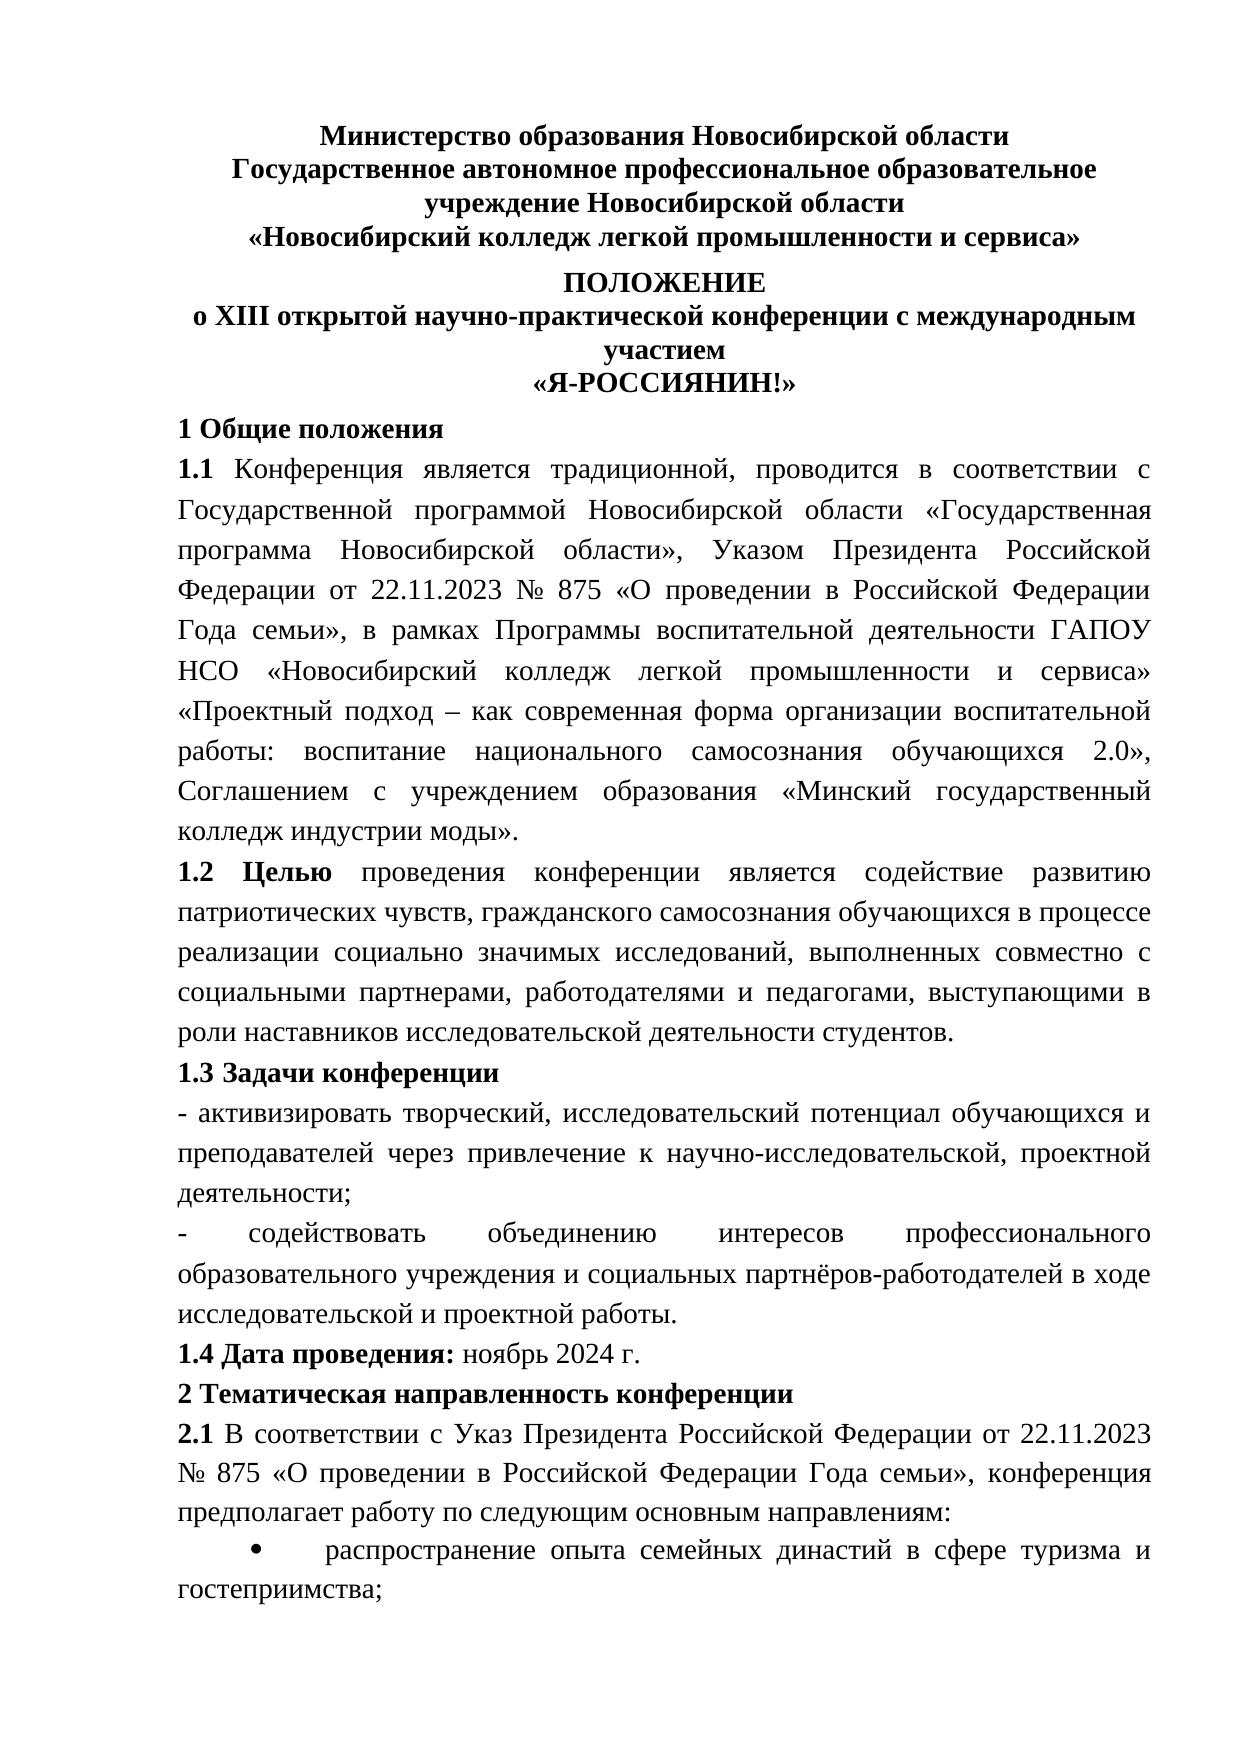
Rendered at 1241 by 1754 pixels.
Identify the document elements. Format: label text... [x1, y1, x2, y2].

text 2.1 В соответствии с Указ Президента Российской Федерации от 22.11.2023 № 875 «О проведении в Российской Федерации Года семьи», конференция предполагает работу по следующим основным направлениям: [177, 1417, 1152, 1527]
text «Новосибирский колледж легкой промышленности и сервиса» [177, 219, 1152, 252]
text 1 Общие положения [177, 411, 1152, 445]
text Государственное автономное профессиональное образовательное учреждение Новосибирской области [177, 152, 1152, 219]
text 1.2 Целью проведения конференции является содействие развитию патриотических чувств, гражданского самосознания обучающихся в процессе реализации социально значимых исследований, выполненных совместно с социальными партнерами, работодателями и педагогами, выступающими в роли наставников исследовательской деятельности студентов. [177, 854, 1152, 1048]
text о XIII открытой научно-практической конференции с международным участием [177, 298, 1152, 365]
list - содействовать объединению интересов профессионального образовательного учреждения и социальных партнёров-работодателей в ходе исследовательской и проектной работы. [177, 1216, 1152, 1329]
text 1.1 Конференция является традиционной, проводится в соответствии с Государственной программой Новосибирской области «Государственная программа Новосибирской области», Указом Президента Российской Федерации от 22.11.2023 № 875 «О проведении в Российской Федерации Года семьи», в рамках Программы воспитательной деятельности ГАПОУ НСО «Новосибирский колледж легкой промышленности и сервиса» «Проектный подход – как современная форма организации воспитательной работы: воспитание национального самосознания обучающихся 2.0», Соглашением с учреждением образования «Минский государственный колледж индустрии моды». [177, 452, 1152, 847]
text ПОЛОЖЕНИЕ [177, 265, 1152, 298]
list распространение опыта семейных династий в сфере туризма и гостеприимства; [177, 1532, 1152, 1604]
list - активизировать творческий, исследовательский потенциал обучающихся и преподавателей через привлечение к научно-исследовательской, проектной деятельности; [177, 1095, 1152, 1209]
text «Я-РОССИЯНИН!» [177, 365, 1152, 399]
text Министерство образования Новосибирской области [177, 118, 1152, 152]
text 2 Тематическая направленность конференции [177, 1376, 1152, 1410]
text 1.4 Дата проведения: ноябрь 2024 г. [177, 1336, 1152, 1370]
list Задачи конференции [177, 1055, 1152, 1088]
